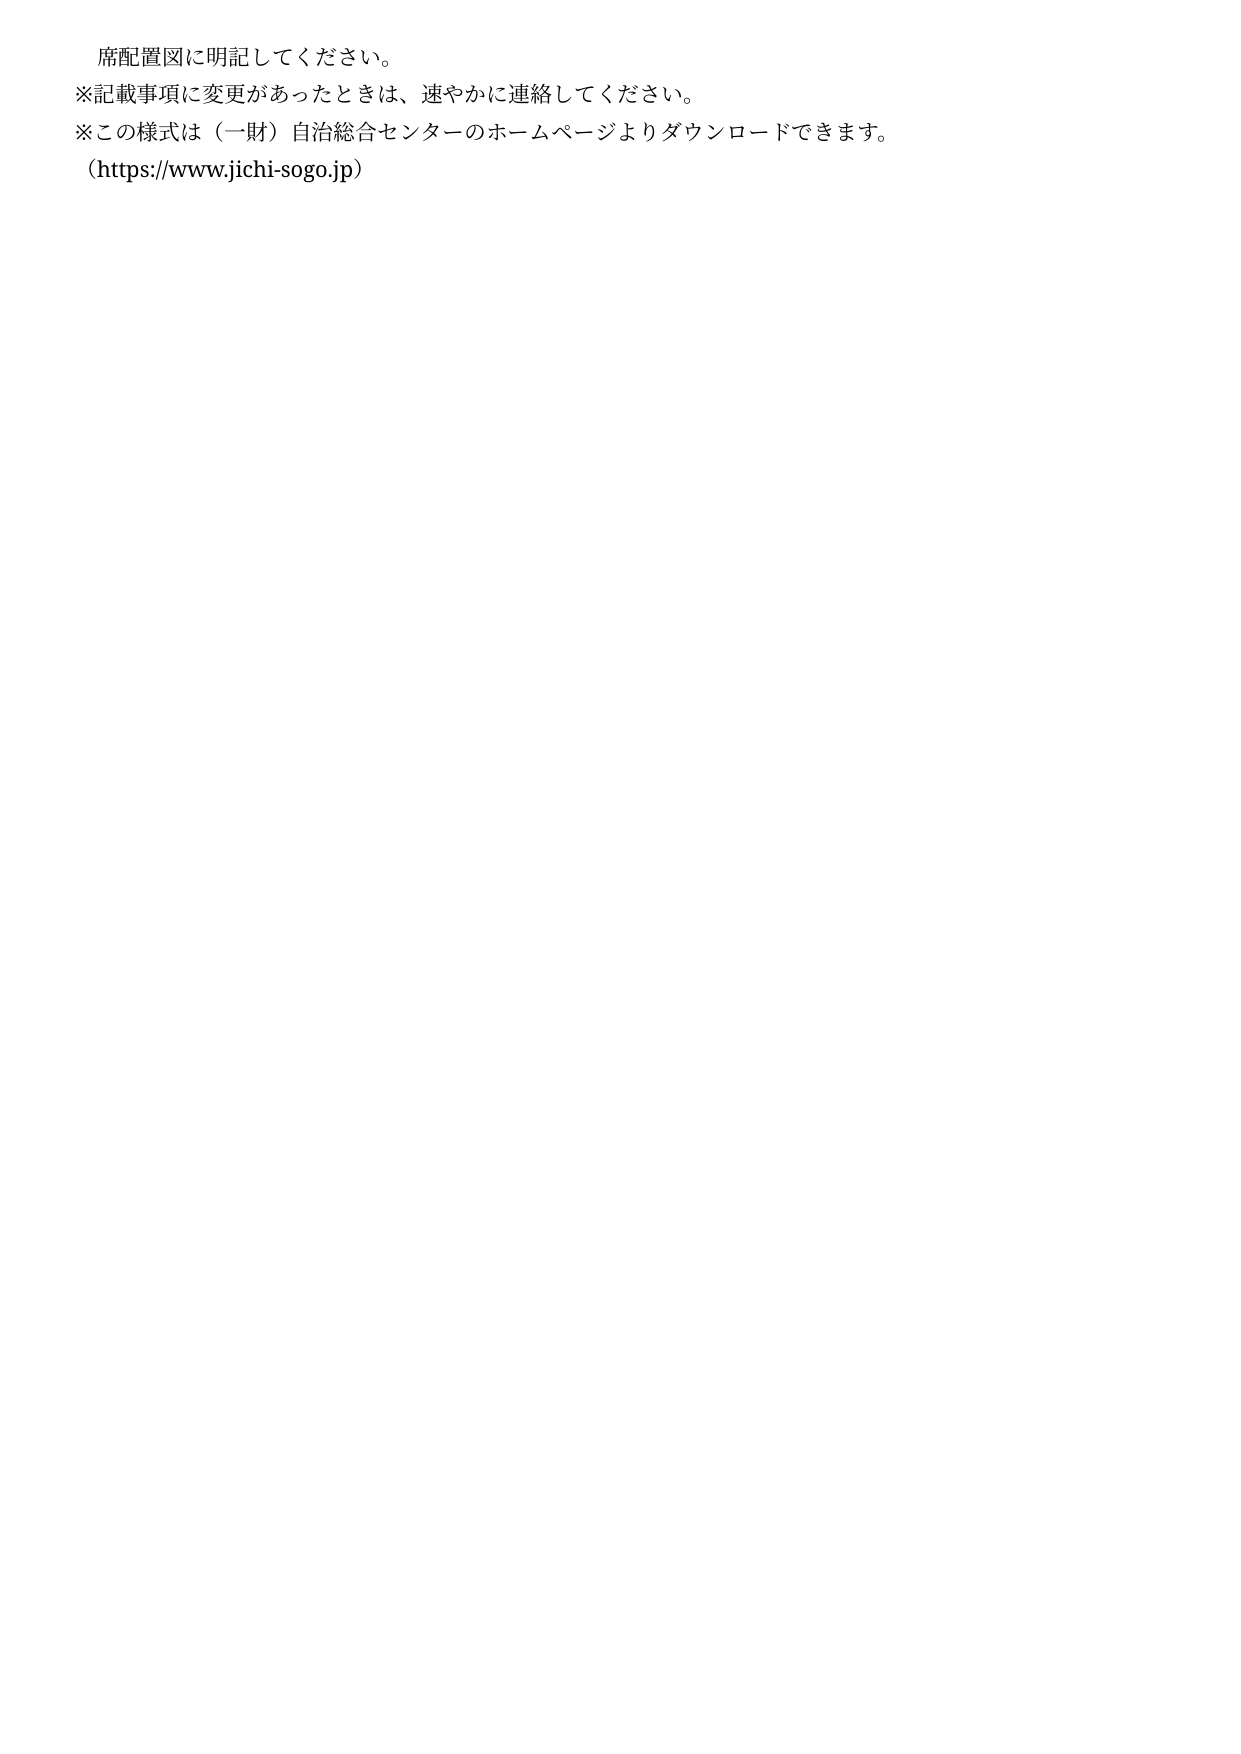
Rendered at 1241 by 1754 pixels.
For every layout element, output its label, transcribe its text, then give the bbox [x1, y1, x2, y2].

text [75, 37, 1165, 74]
text ※この様式は（一財）自治総合センターのホームページよりダウンロードできます。 [75, 112, 1165, 149]
text （https://www.jichi-sogo.jp） [75, 149, 1165, 187]
text ※記載事項に変更があったときは、速やかに連絡してください。 [75, 74, 1165, 112]
